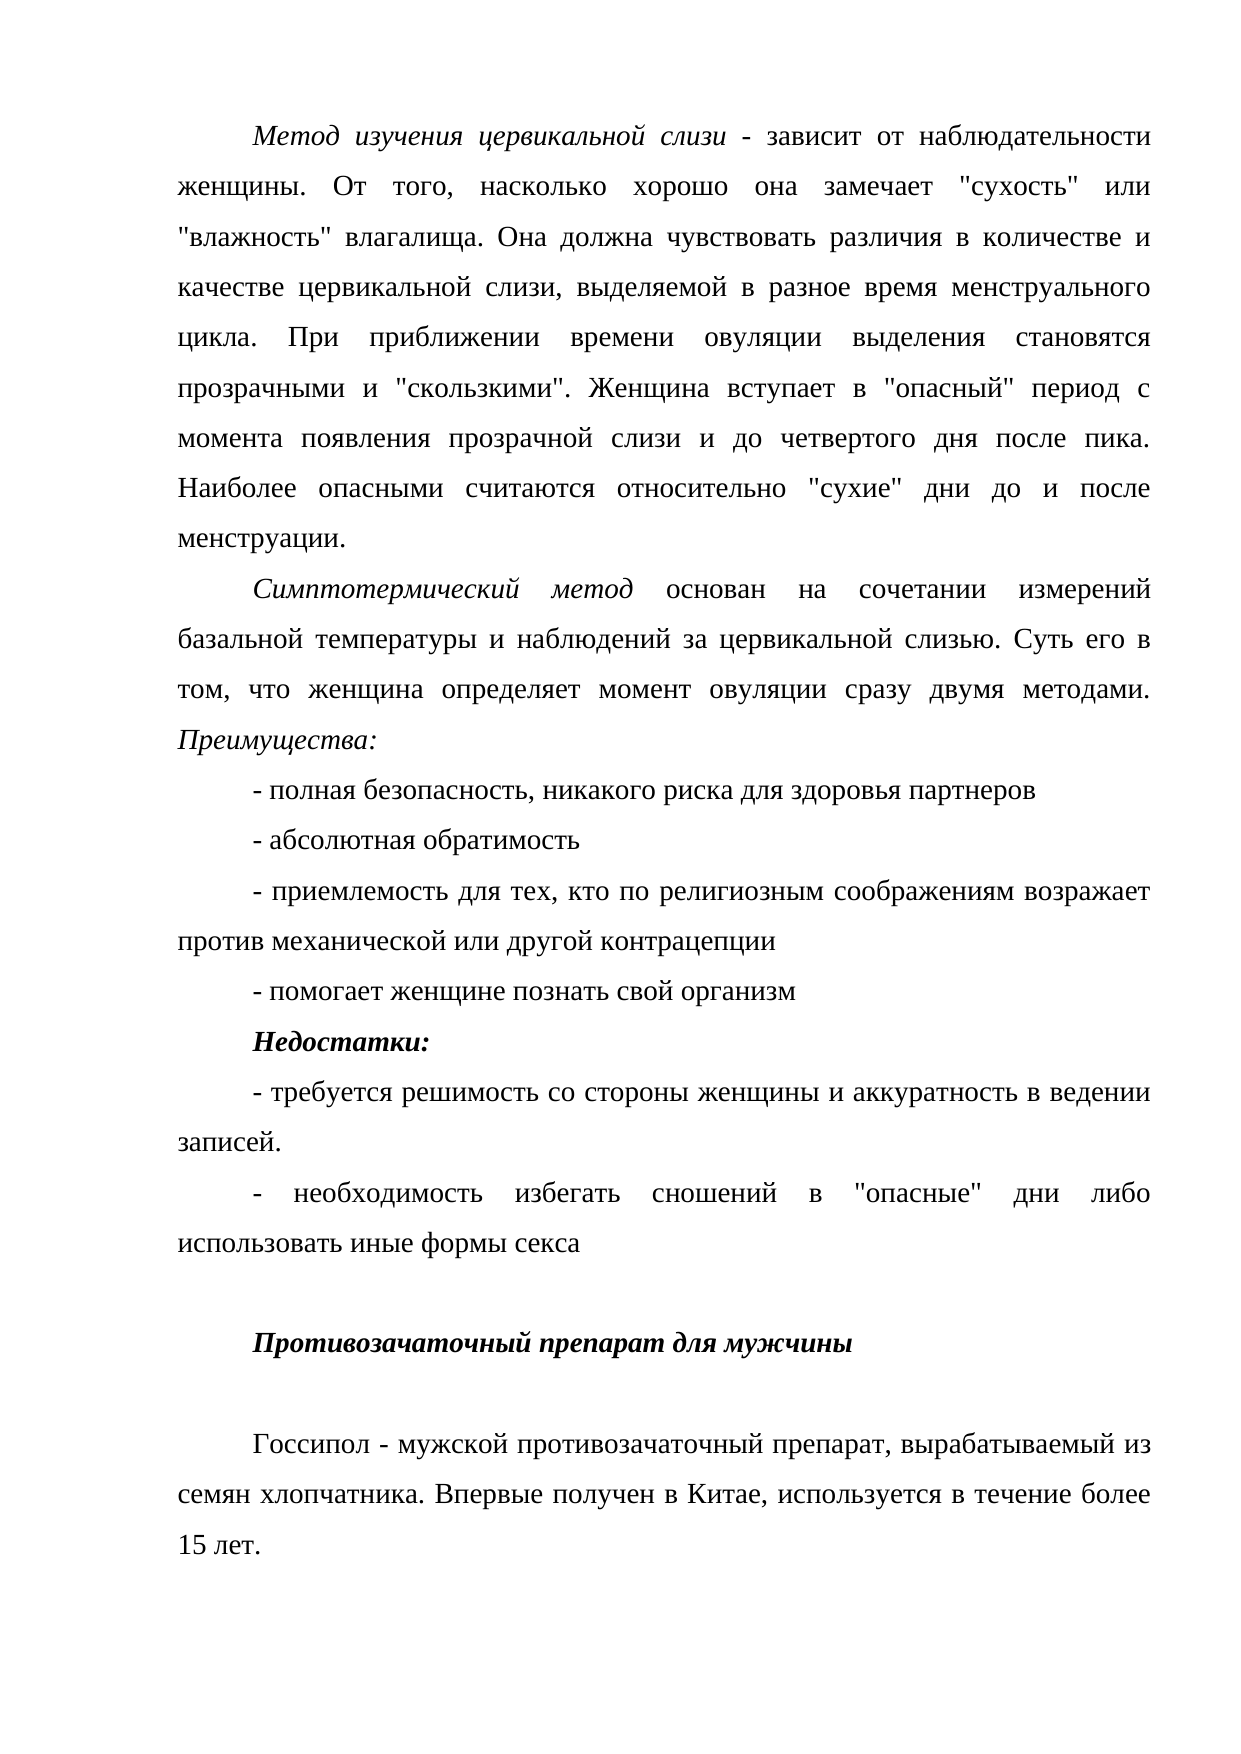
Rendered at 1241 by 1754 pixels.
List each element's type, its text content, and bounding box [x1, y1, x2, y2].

text Госсипол - мужской противозачаточный препарат, вырабатываемый из семян хлопчатника. Впервые получен в Китае, используется в течение более 15 лет. [177, 1426, 1152, 1560]
text - полная безопасность, никакого риска для здоровья партнеров [177, 772, 1152, 806]
text Симптотермический метод основан на сочетании измерений базальной температуры и наблюдений за цервикальной слизью. Суть его в том, что женщина определяет момент овуляции сразу двумя методами. Преимущества: [177, 571, 1152, 755]
text Противозачаточный препарат для мужчины [177, 1326, 1152, 1359]
text - требуется решимость со стороны женщины и аккуратность в ведении записей. [177, 1074, 1152, 1158]
text - помогает женщине познать свой организм [177, 973, 1152, 1007]
text Метод изучения цервикальной слизи - зависит от наблюдательности женщины. От того, насколько хорошо она замечает "сухость" или "влажность" влагалища. Она должна чувствовать различия в количестве и качестве цервикальной слизи, выделяемой в разное время менструального цикла. При приближении времени овуляции выделения становятся прозрачными и "скользкими". Женщина вступает в "опасный" период с момента появления прозрачной слизи и до четвертого дня после пика. Наиболее опасными считаются относительно "сухие" дни до и после менструации. [177, 118, 1152, 554]
text Недостатки: [177, 1024, 1152, 1057]
text - абсолютная обратимость [177, 822, 1152, 856]
text - необходимость избегать сношений в "опасные" дни либо использовать иные формы секса [177, 1175, 1152, 1258]
text - приемлемость для тех, кто по религиозным соображениям возражает против механической или другой контрацепции [177, 873, 1152, 957]
